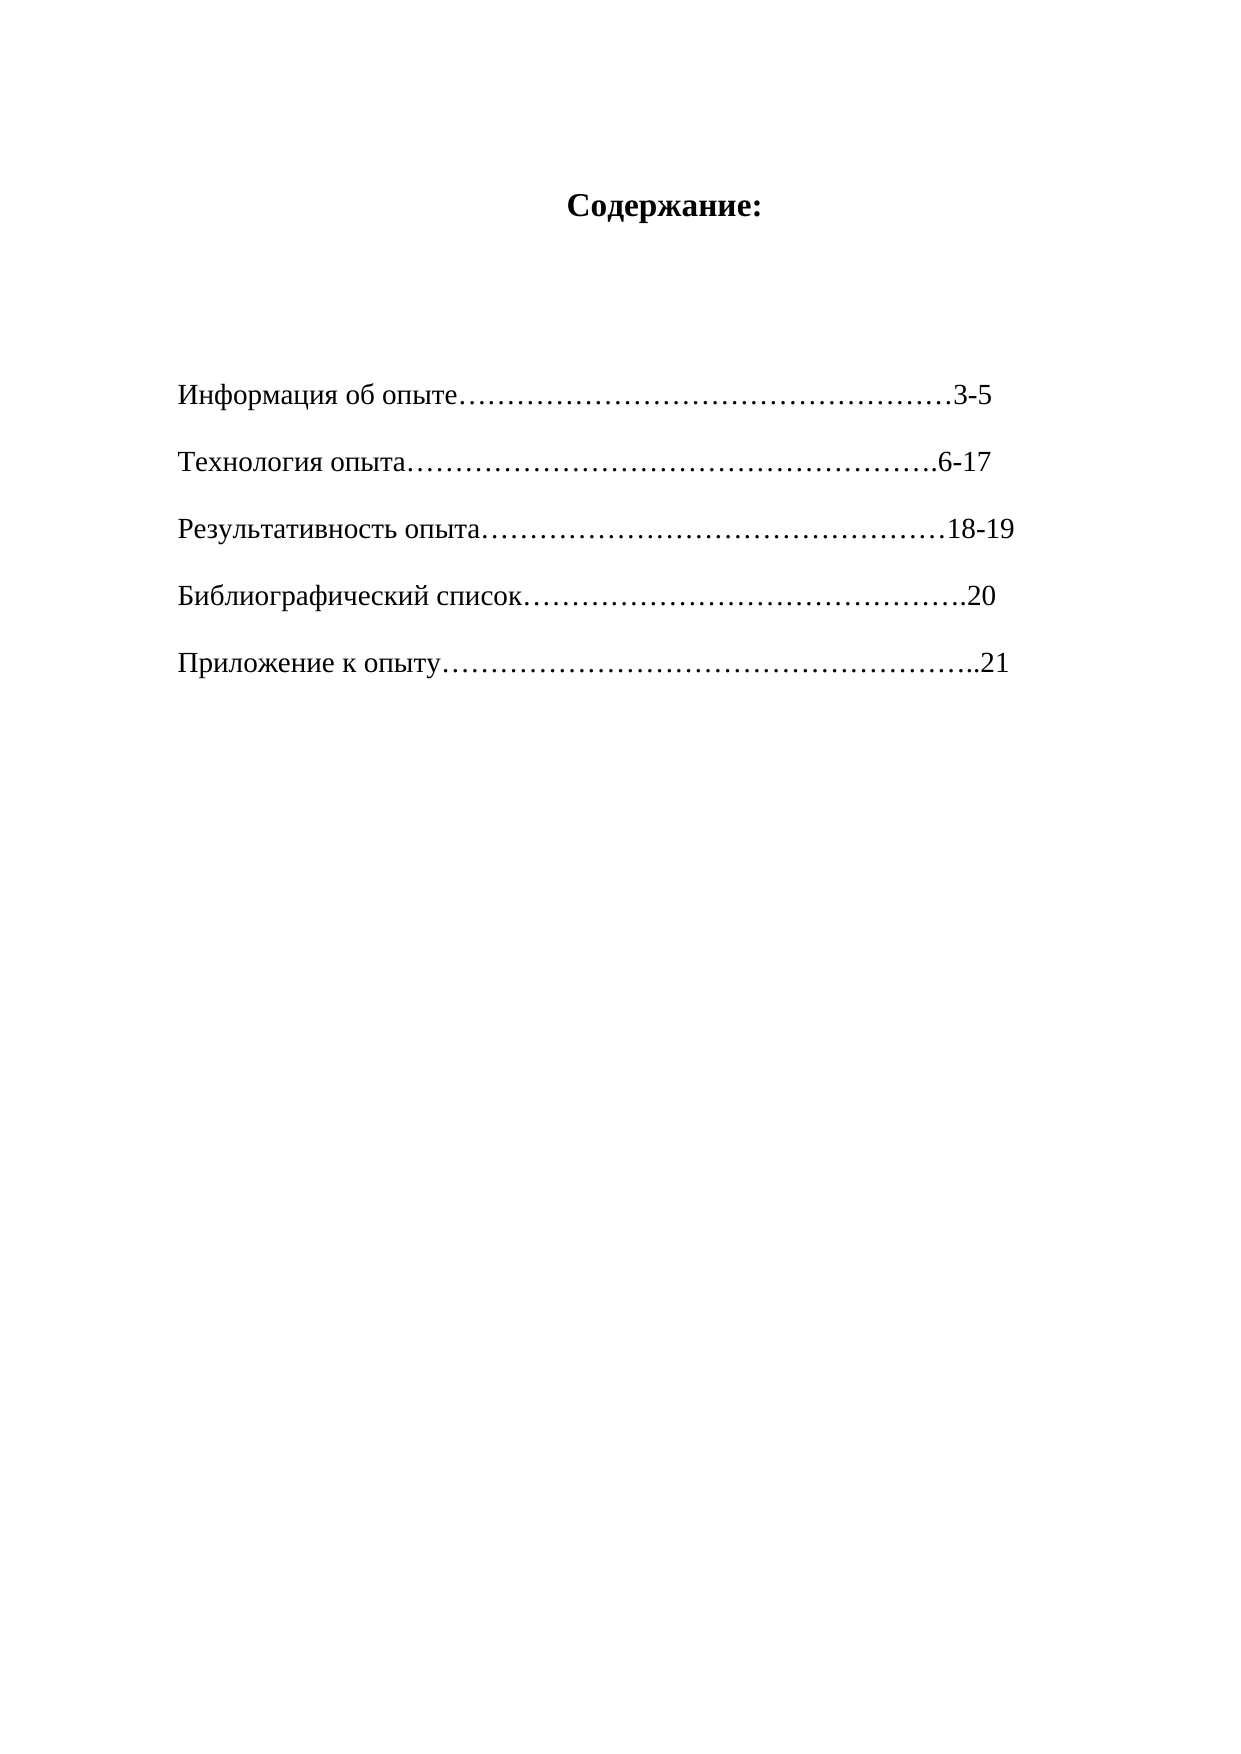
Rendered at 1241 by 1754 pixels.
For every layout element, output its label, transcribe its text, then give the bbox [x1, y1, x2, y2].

text Результативность опыта…………………………………………18-19 [177, 511, 1152, 544]
text Технология опыта……………………………………………….6-17 [177, 444, 1152, 477]
text Приложение к опыту………………………………………………..21 [177, 645, 1152, 679]
text Содержание: [177, 185, 1152, 223]
text Библиографический список……………………………………….20 [177, 578, 1152, 612]
text Информация об опыте……………………………………………3-5 [177, 377, 1152, 410]
